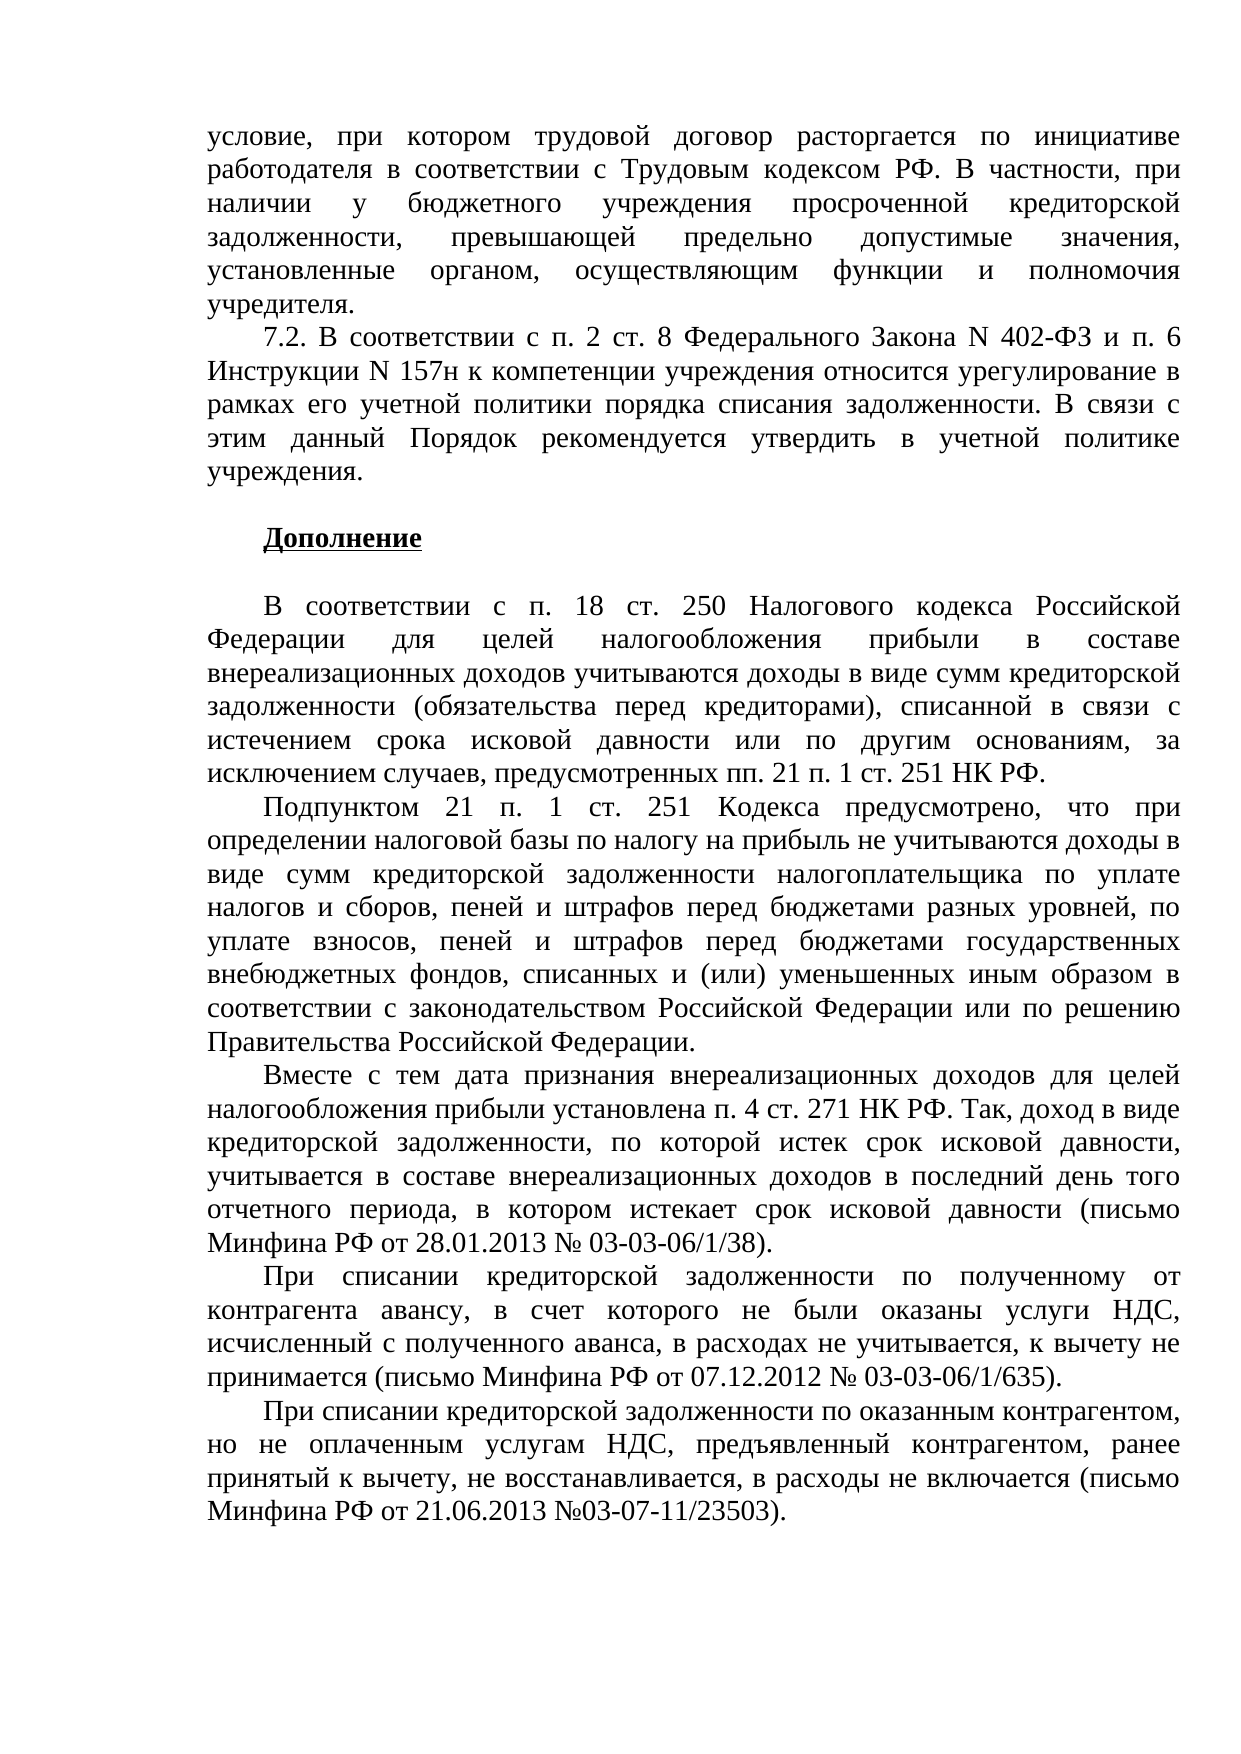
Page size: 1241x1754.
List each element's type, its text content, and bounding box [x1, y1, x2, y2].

text Дополнение [207, 521, 1181, 554]
text Подпунктом 21 п. 1 ст. 251 Кодекса предусмотрено, что при определении налоговой базы по налогу на прибыль не учитываются доходы в виде сумм кредиторской задолженности налогоплательщика по уплате налогов и сборов, пеней и штрафов перед бюджетами разных уровней, по уплате взносов, пеней и штрафов перед бюджетами государственных внебюджетных фондов, списанных и (или) уменьшенных иным образом в соответствии с законодательством Российской Федерации или по решению Правительства Российской Федерации. [207, 789, 1181, 1057]
text При списании кредиторской задолженности по полученному от контрагента авансу, в счет которого не были оказаны услуги НДС, исчисленный с полученного аванса, в расходах не учитывается, к вычету не принимается (письмо Минфина РФ от 07.12.2012 № 03-03-06/1/635). [207, 1258, 1181, 1393]
text Вместе с тем дата признания внереализационных доходов для целей налогообложения прибыли установлена п. 4 ст. 271 НК РФ. Так, доход в виде кредиторской задолженности, по которой истек срок исковой давности, учитывается в составе внереализационных доходов в последний день того отчетного периода, в котором истекает срок исковой давности (письмо Минфина РФ от 28.01.2013 № 03-03-06/1/38). [207, 1057, 1181, 1258]
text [207, 118, 1181, 319]
text При списании кредиторской задолженности по оказанным контрагентом, но не оплаченным услугам НДС, предъявленный контрагентом, ранее принятый к вычету, не восстанавливается, в расходы не включается (письмо Минфина РФ от 21.06.2013 №03-07-11/23503). [207, 1393, 1181, 1527]
text 7.2. В соответствии с п. 2 ст. 8 Федерального Закона N 402-ФЗ и п. 6 Инструкции N 157н к компетенции учреждения относится урегулирование в рамках его учетной политики порядка списания задолженности. В связи с этим данный Порядок рекомендуется утвердить в учетной политике учреждения. [207, 319, 1181, 487]
text В соответствии с п. 18 ст. 250 Налогового кодекса Российской Федерации для целей налогообложения прибыли в составе внереализационных доходов учитываются доходы в виде сумм кредиторской задолженности (обязательства перед кредиторами), списанной в связи с истечением срока исковой давности или по другим основаниям, за исключением случаев, предусмотренных пп. 21 п. 1 ст. 251 НК РФ. [207, 588, 1181, 789]
